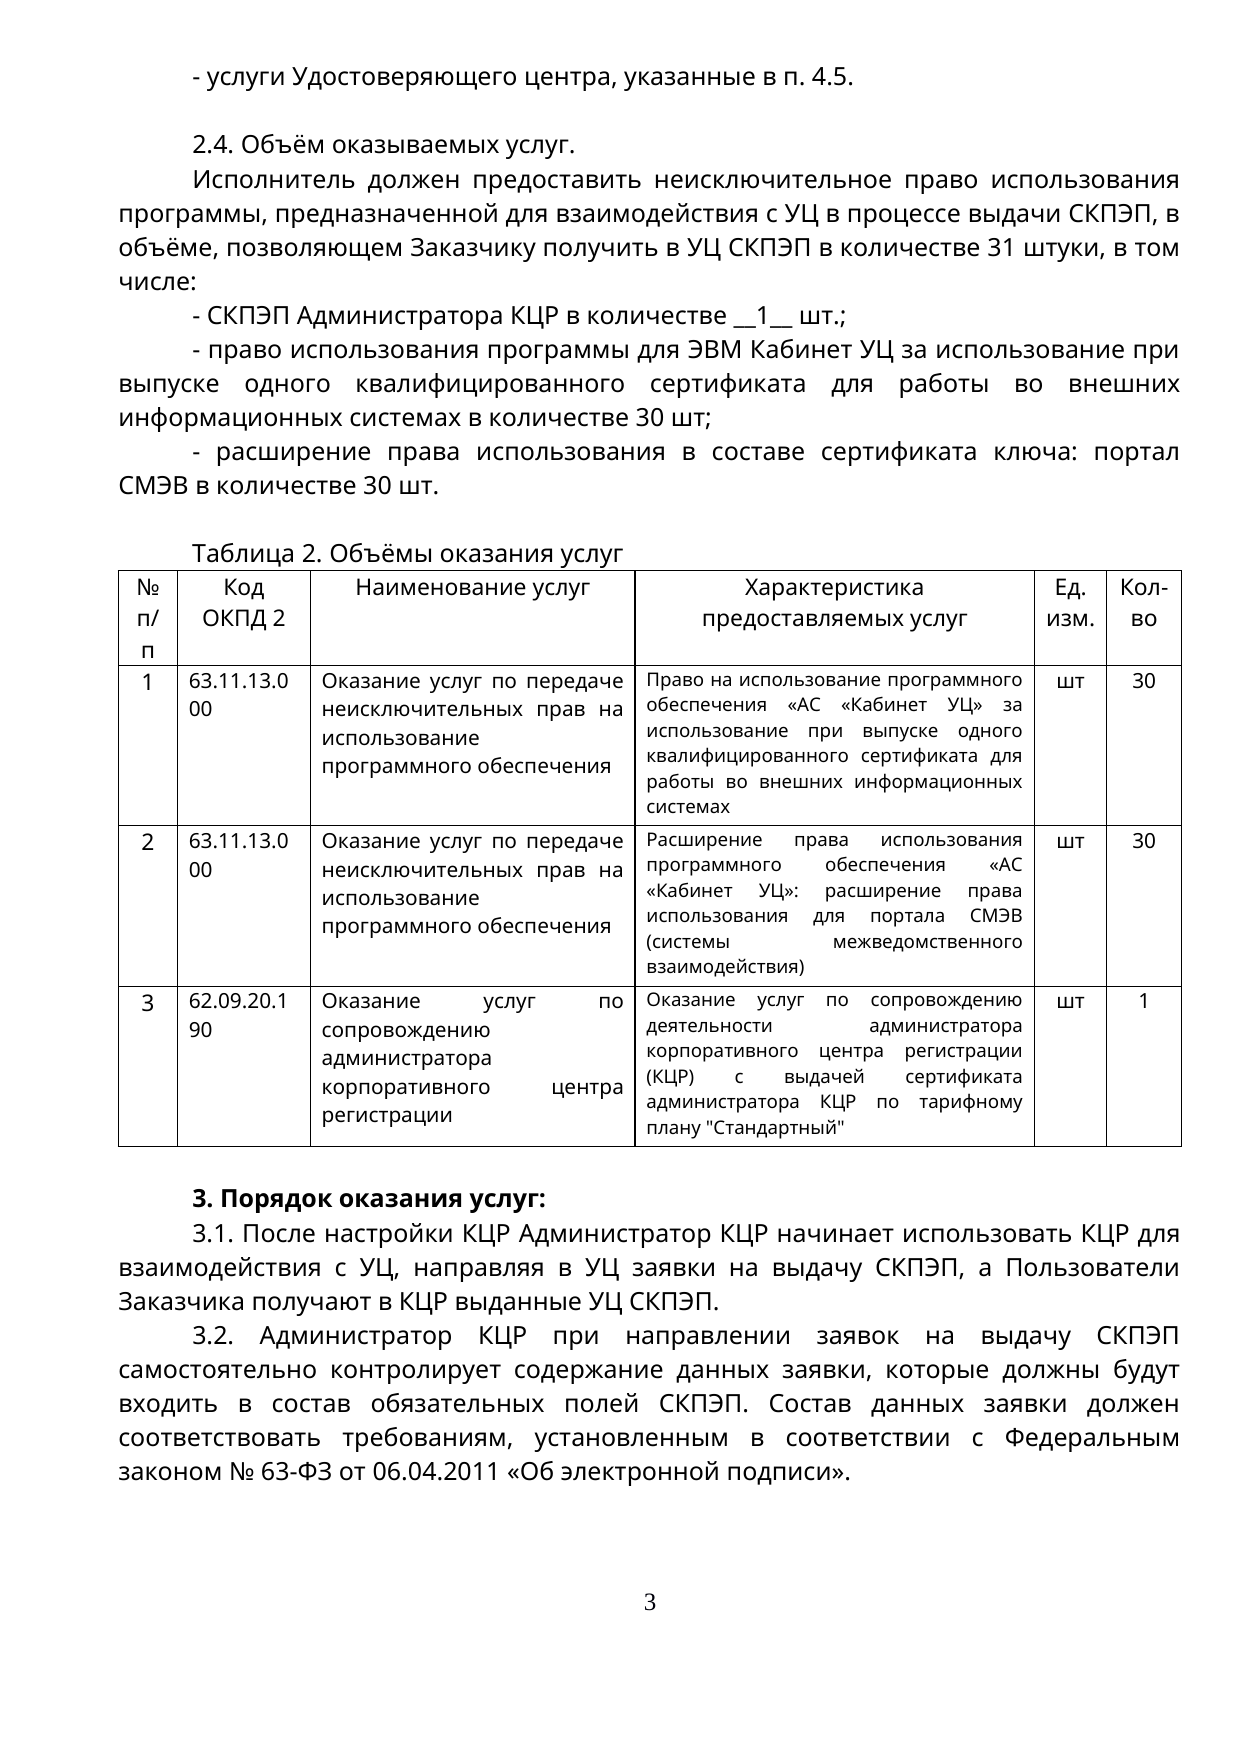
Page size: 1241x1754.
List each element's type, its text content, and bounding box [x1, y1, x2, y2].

text 3.2. Администратор КЦР при направлении заявок на выдачу СКПЭП самостоятельно контролирует содержание данных заявки, которые должны будут входить в состав обязательных полей СКПЭП. Состав данных заявки должен соответствовать требованиям, установленным в соответствии с Федеральным законом № 63-ФЗ от 06.04.2011 «Об электронной подписи». [118, 1317, 1181, 1488]
table_cell 2 [119, 826, 177, 986]
text 3.1. После настройки КЦР Администратор КЦР начинает использовать КЦР для взаимодействия с УЦ, направляя в УЦ заявки на выдачу СКПЭП, а Пользователи Заказчика получают в КЦР выданные УЦ СКПЭП. [118, 1215, 1181, 1317]
table_cell Расширение права использования программного обеспечения «АС «Кабинет УЦ»: расширение права использования для портала СМЭВ (системы межведомственного взаимодействия) [636, 826, 1034, 986]
text - расширение права использования в составе сертификата ключа: портал СМЭВ в количестве 30 шт. [118, 434, 1181, 502]
table_header Код ОКПД 2 [178, 571, 310, 665]
table_header № п/п [119, 571, 177, 665]
table_cell Право на использование программного обеспечения «АС «Кабинет УЦ» за использование при выпуске одного квалифицированного сертификата для работы во внешних информационных системах [636, 666, 1034, 825]
table_header Характеристика предоставляемых услуг [636, 571, 1034, 665]
table_cell 1 [1107, 987, 1181, 1146]
table_cell Оказание услуг по сопровождению администратора корпоративного центра регистрации [311, 987, 634, 1146]
table_cell 1 [119, 666, 177, 825]
table_cell 62.09.20.190 [178, 987, 310, 1146]
text 2.4. Объём оказываемых услуг. [118, 127, 1181, 161]
text 3. Порядок оказания услуг: [118, 1181, 1181, 1215]
table_cell Оказание услуг по передаче неисключительных прав на использование программного обеспечения [311, 826, 634, 986]
table_cell шт [1035, 826, 1106, 986]
table_cell 63.11.13.000 [178, 826, 310, 986]
text Исполнитель должен предоставить неисключительное право использования программы, предназначенной для взаимодействия с УЦ в процессе выдачи СКПЭП, в объёме, позволяющем Заказчику получить в УЦ СКПЭП в количестве 31 штуки, в том числе: [118, 161, 1181, 297]
table_cell 30 [1107, 666, 1181, 825]
table_cell 63.11.13.000 [178, 666, 310, 825]
table_cell 3 [119, 987, 177, 1146]
table_cell шт [1035, 987, 1106, 1146]
text - услуги Удостоверяющего центра, указанные в п. 4.5. [118, 59, 1181, 93]
text Таблица 2. Объёмы оказания услуг [118, 536, 1181, 570]
table_cell Оказание услуг по передаче неисключительных прав на использование программного обеспечения [311, 666, 634, 825]
text - право использования программы для ЭВМ Кабинет УЦ за использование при выпуске одного квалифицированного сертификата для работы во внешних информационных системах в количестве 30 шт; [118, 332, 1181, 434]
table_header Ед. изм. [1035, 571, 1106, 665]
table_cell 30 [1107, 826, 1181, 986]
table_header Кол-во [1107, 571, 1181, 665]
table_cell шт [1035, 666, 1106, 825]
text - СКПЭП Администратора КЦР в количестве __1__ шт.; [118, 297, 1181, 332]
table_header Наименование услуг [311, 571, 634, 665]
table_cell Оказание услуг по сопровождению деятельности администратора корпоративного центра регистрации (КЦР) с выдачей сертификата администратора КЦР по тарифному плану "Стандартный" [636, 987, 1034, 1146]
